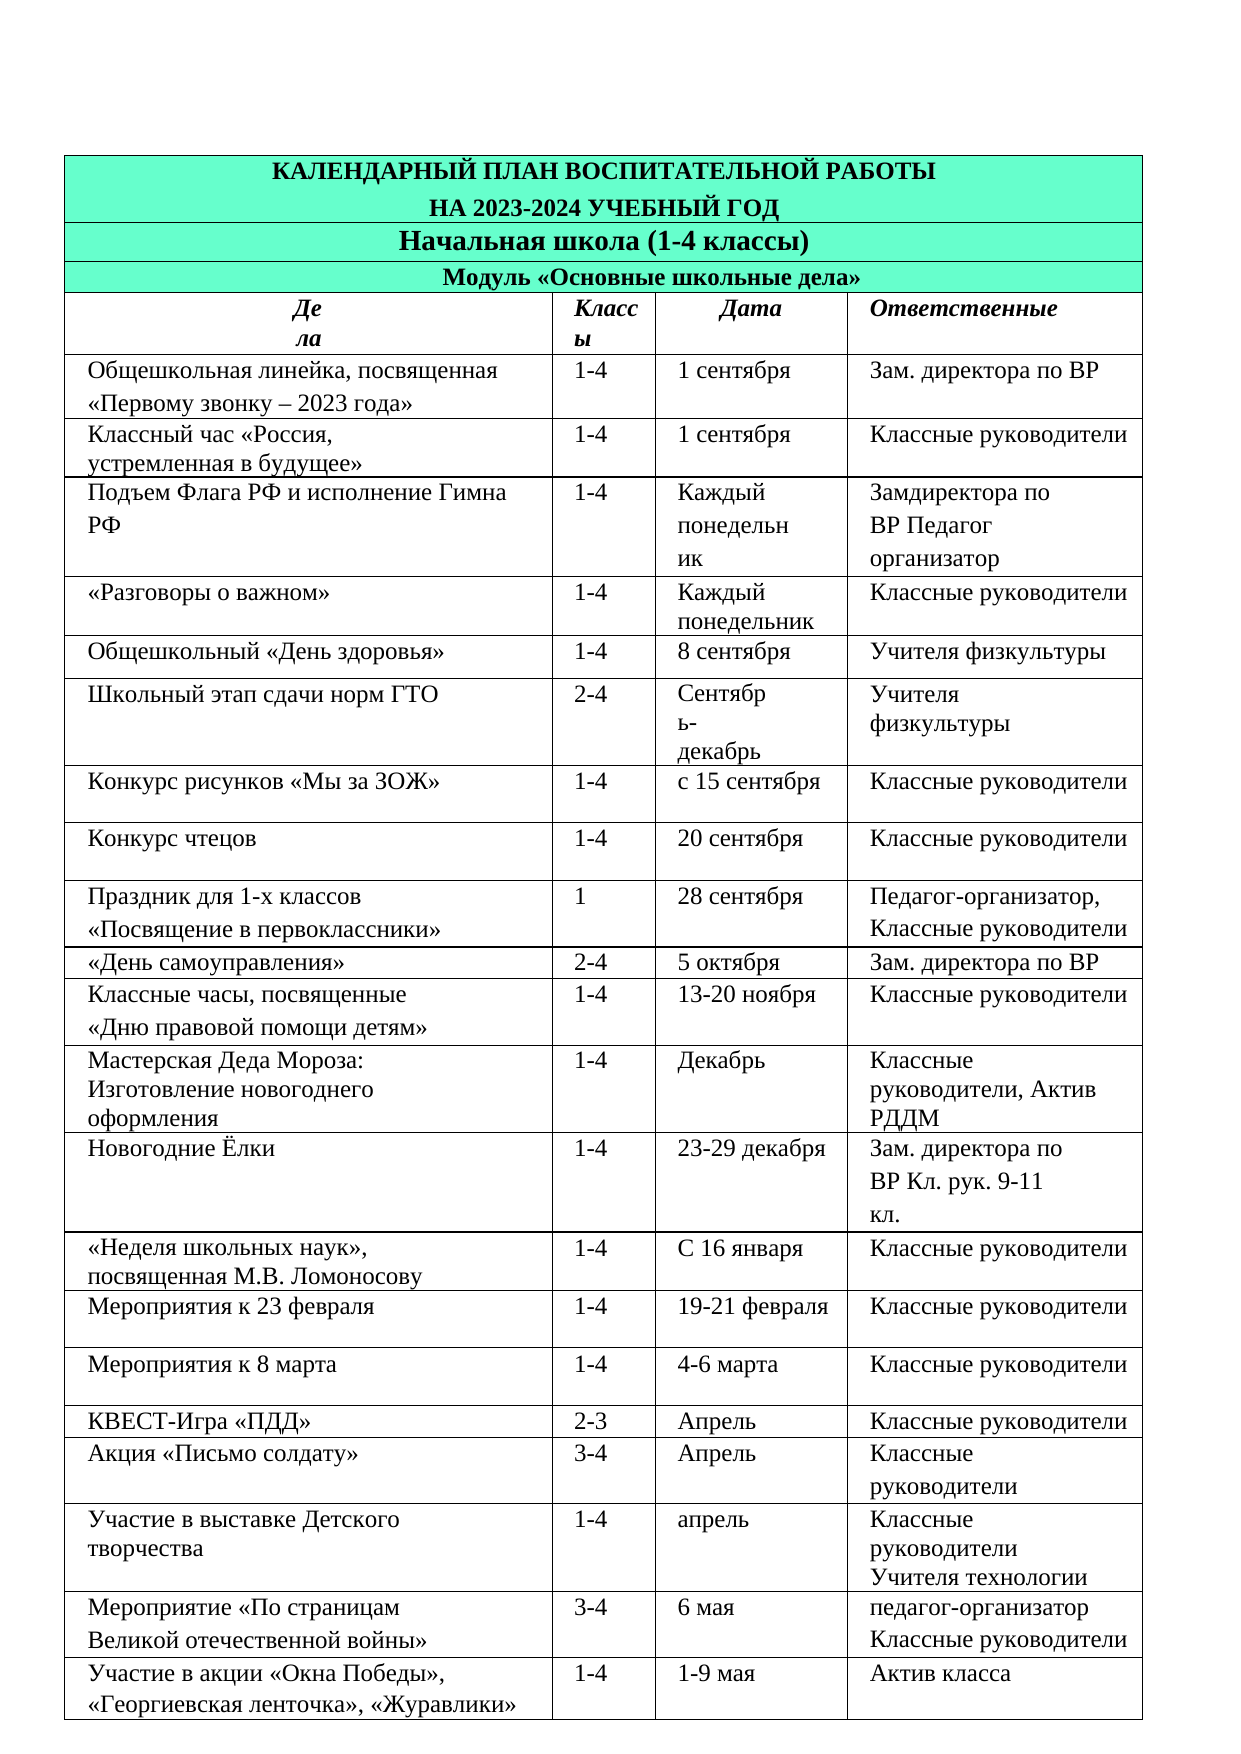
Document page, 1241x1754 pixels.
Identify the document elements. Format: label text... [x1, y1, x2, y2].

table_cell 1-4 [553, 1348, 655, 1405]
table_cell Классные руководители [848, 1406, 1142, 1437]
table_cell 1-4 [553, 577, 655, 635]
table_cell 1-4 [553, 979, 655, 1044]
table_cell С 16 января [656, 1233, 847, 1290]
table_cell Дата [656, 293, 847, 354]
table_cell Подъем Флага РФ и исполнение Гимна РФ [65, 478, 552, 576]
table_cell 1-4 [553, 1658, 655, 1719]
table_cell Актив класса [848, 1658, 1142, 1719]
table_cell Мероприятия к 23 февраля [65, 1291, 552, 1347]
table_cell 1-9 мая [656, 1658, 847, 1719]
table_cell Классные руководители [848, 1233, 1142, 1290]
table_cell Каждый понедельник [656, 478, 847, 576]
table_cell 1-4 [553, 1504, 655, 1591]
table_cell 5 октября [656, 948, 847, 978]
table_cell 3-4 [553, 1592, 655, 1657]
table_cell 1-4 [553, 766, 655, 822]
table_cell «Неделя школьных наук», посвященная М.В. Ломоносову [65, 1233, 552, 1290]
table_cell 4-6 марта [656, 1348, 847, 1405]
table_cell Зам. директора по ВР [848, 948, 1142, 978]
table_cell Апрель [656, 1406, 847, 1437]
table_cell Классный час «Россия, устремленная в будущее» [65, 419, 552, 476]
table_cell 23-29 декабря [656, 1133, 847, 1231]
table_cell 20 сентября [656, 823, 847, 880]
table_cell 8 сентября [656, 636, 847, 677]
table_cell 13-20 ноября [656, 979, 847, 1044]
table_cell Классные руководители [848, 419, 1142, 476]
table_cell Классные руководители [848, 1348, 1142, 1405]
table_cell Конкурс рисунков «Мы за ЗОЖ» [65, 766, 552, 822]
table_cell Классные руководители [848, 1438, 1142, 1503]
table_cell Апрель [656, 1438, 847, 1503]
table_cell 6 мая [656, 1592, 847, 1657]
table_cell Модуль «Основные школьные дела» [65, 262, 1142, 292]
table_cell Участие в акции «Окна Победы», «Георгиевская ленточка», «Журавлики» [65, 1658, 552, 1719]
table_cell Классные руководители [848, 577, 1142, 635]
table_cell 1 сентября [656, 355, 847, 418]
table_cell 1-4 [553, 823, 655, 880]
table_cell Общешкольный «День здоровья» [65, 636, 552, 677]
table_cell 1-4 [553, 478, 655, 576]
table_cell Классные руководители [848, 823, 1142, 880]
table_cell Классные руководители, Актив РДДМ [848, 1046, 1142, 1132]
table_cell Учителя физкультуры [848, 679, 1142, 765]
table_cell 19-21 февраля [656, 1291, 847, 1347]
table_cell Общешкольная линейка, посвященная «Первому звонку – 2023 года» [65, 355, 552, 418]
table_cell педагог-организатор Классные руководители [848, 1592, 1142, 1657]
table_cell Учителя физкультуры [848, 636, 1142, 677]
table_cell Зам. директора по ВР Кл. рук. 9-11 кл. [848, 1133, 1142, 1231]
table_cell 2-4 [553, 948, 655, 978]
table_cell Мероприятия к 8 марта [65, 1348, 552, 1405]
table_cell 1 [553, 881, 655, 946]
table_cell 2-3 [553, 1406, 655, 1437]
table_cell Новогодние Ёлки [65, 1133, 552, 1231]
table_cell «Разговоры о важном» [65, 577, 552, 635]
table_cell Зам. директора по ВР [848, 355, 1142, 418]
table_cell Декабрь [656, 1046, 847, 1132]
table_cell Акция «Письмо солдату» [65, 1438, 552, 1503]
table_cell Классные руководители Учителя технологии [848, 1504, 1142, 1591]
table_cell «День самоуправления» [65, 948, 552, 978]
table_cell КВЕСТ-Игра «ПДД» [65, 1406, 552, 1437]
table_cell Мастерская Деда Мороза: Изготовление новогоднего оформления [65, 1046, 552, 1132]
table_cell Классные руководители [848, 979, 1142, 1044]
table_cell Сентябрь- декабрь [656, 679, 847, 765]
table_cell Ответственные [848, 293, 1142, 354]
table_cell Замдиректора по ВР Педагог организатор [848, 478, 1142, 576]
table_cell 1-4 [553, 636, 655, 677]
table_cell Классные руководители [848, 1291, 1142, 1347]
table_cell 1-4 [553, 1291, 655, 1347]
table_cell Участие в выставке Детского творчества [65, 1504, 552, 1591]
table_cell Праздник для 1-х классов «Посвящение в первоклассники» [65, 881, 552, 946]
table_cell Конкурс чтецов [65, 823, 552, 880]
table_cell Классы [553, 293, 655, 354]
table_header КАЛЕНДАРНЫЙ ПЛАН ВОСПИТАТЕЛЬНОЙ РАБОТЫ НА 2023-2024 УЧЕБНЫЙ ГОД [65, 156, 1142, 222]
table_cell Каждый понедельник [656, 577, 847, 635]
table_cell 28 сентября [656, 881, 847, 946]
table_cell 1-4 [553, 1233, 655, 1290]
table_cell 1-4 [553, 419, 655, 476]
table_cell Школьный этап сдачи норм ГТО [65, 679, 552, 765]
table_cell Мероприятие «По страницам Великой отечественной войны» [65, 1592, 552, 1657]
table_cell апрель [656, 1504, 847, 1591]
table_cell Дела [65, 293, 552, 354]
table_cell 3-4 [553, 1438, 655, 1503]
table_cell 1-4 [553, 355, 655, 418]
table_cell 1-4 [553, 1046, 655, 1132]
table_cell с 15 сентября [656, 766, 847, 822]
table_cell 1 сентября [656, 419, 847, 476]
table_cell Педагог-организатор, Классные руководители [848, 881, 1142, 946]
table_cell Классные руководители [848, 766, 1142, 822]
table_cell Классные часы, посвященные «Дню правовой помощи детям» [65, 979, 552, 1044]
table_cell 2-4 [553, 679, 655, 765]
table_cell 1-4 [553, 1133, 655, 1231]
table_cell Начальная школа (1-4 классы) [65, 223, 1142, 261]
